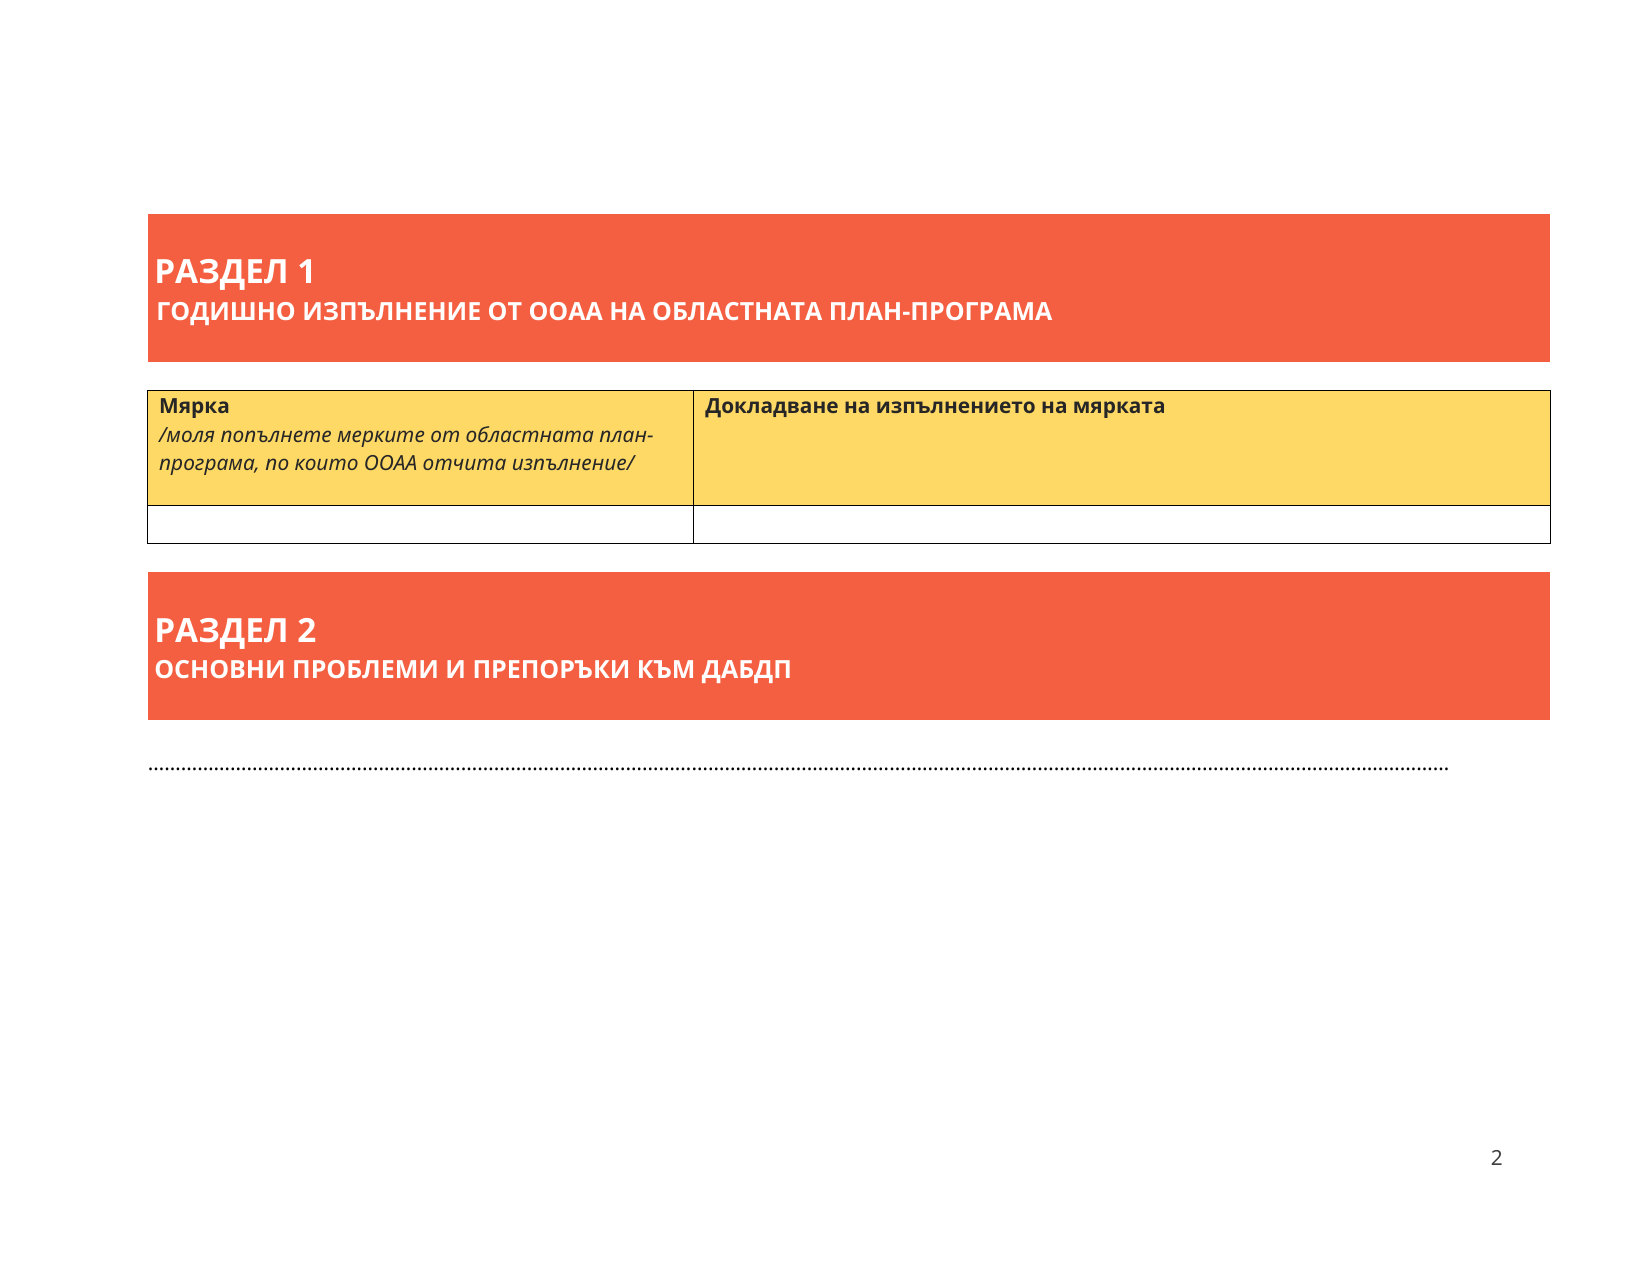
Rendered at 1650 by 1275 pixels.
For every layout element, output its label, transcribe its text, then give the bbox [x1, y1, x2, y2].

text РАЗДЕЛ 2 [148, 607, 1550, 652]
text ГОДИШНО ИЗПЪЛНЕНИЕ ОТ ООАА НА ОБЛАСТНАТА ПЛАН-ПРОГРАМА [148, 294, 1550, 328]
text РАЗДЕЛ 1 [148, 248, 1550, 294]
table_header Докладване на изпълнението на мярката [694, 391, 1550, 505]
table_cell [694, 506, 1550, 543]
text ОСНОВНИ ПРОБЛЕМИ И ПРЕПОРЪКИ КЪМ ДАБДП [148, 652, 1550, 686]
text ………………………………………………………………………………………………………………………………………………………………………………………………………………… [148, 748, 1502, 777]
table_cell [148, 506, 693, 543]
table_header Мярка /моля попълнете мерките от областната план-програма, по които ООАА отчита изпълнение/ [148, 391, 693, 505]
